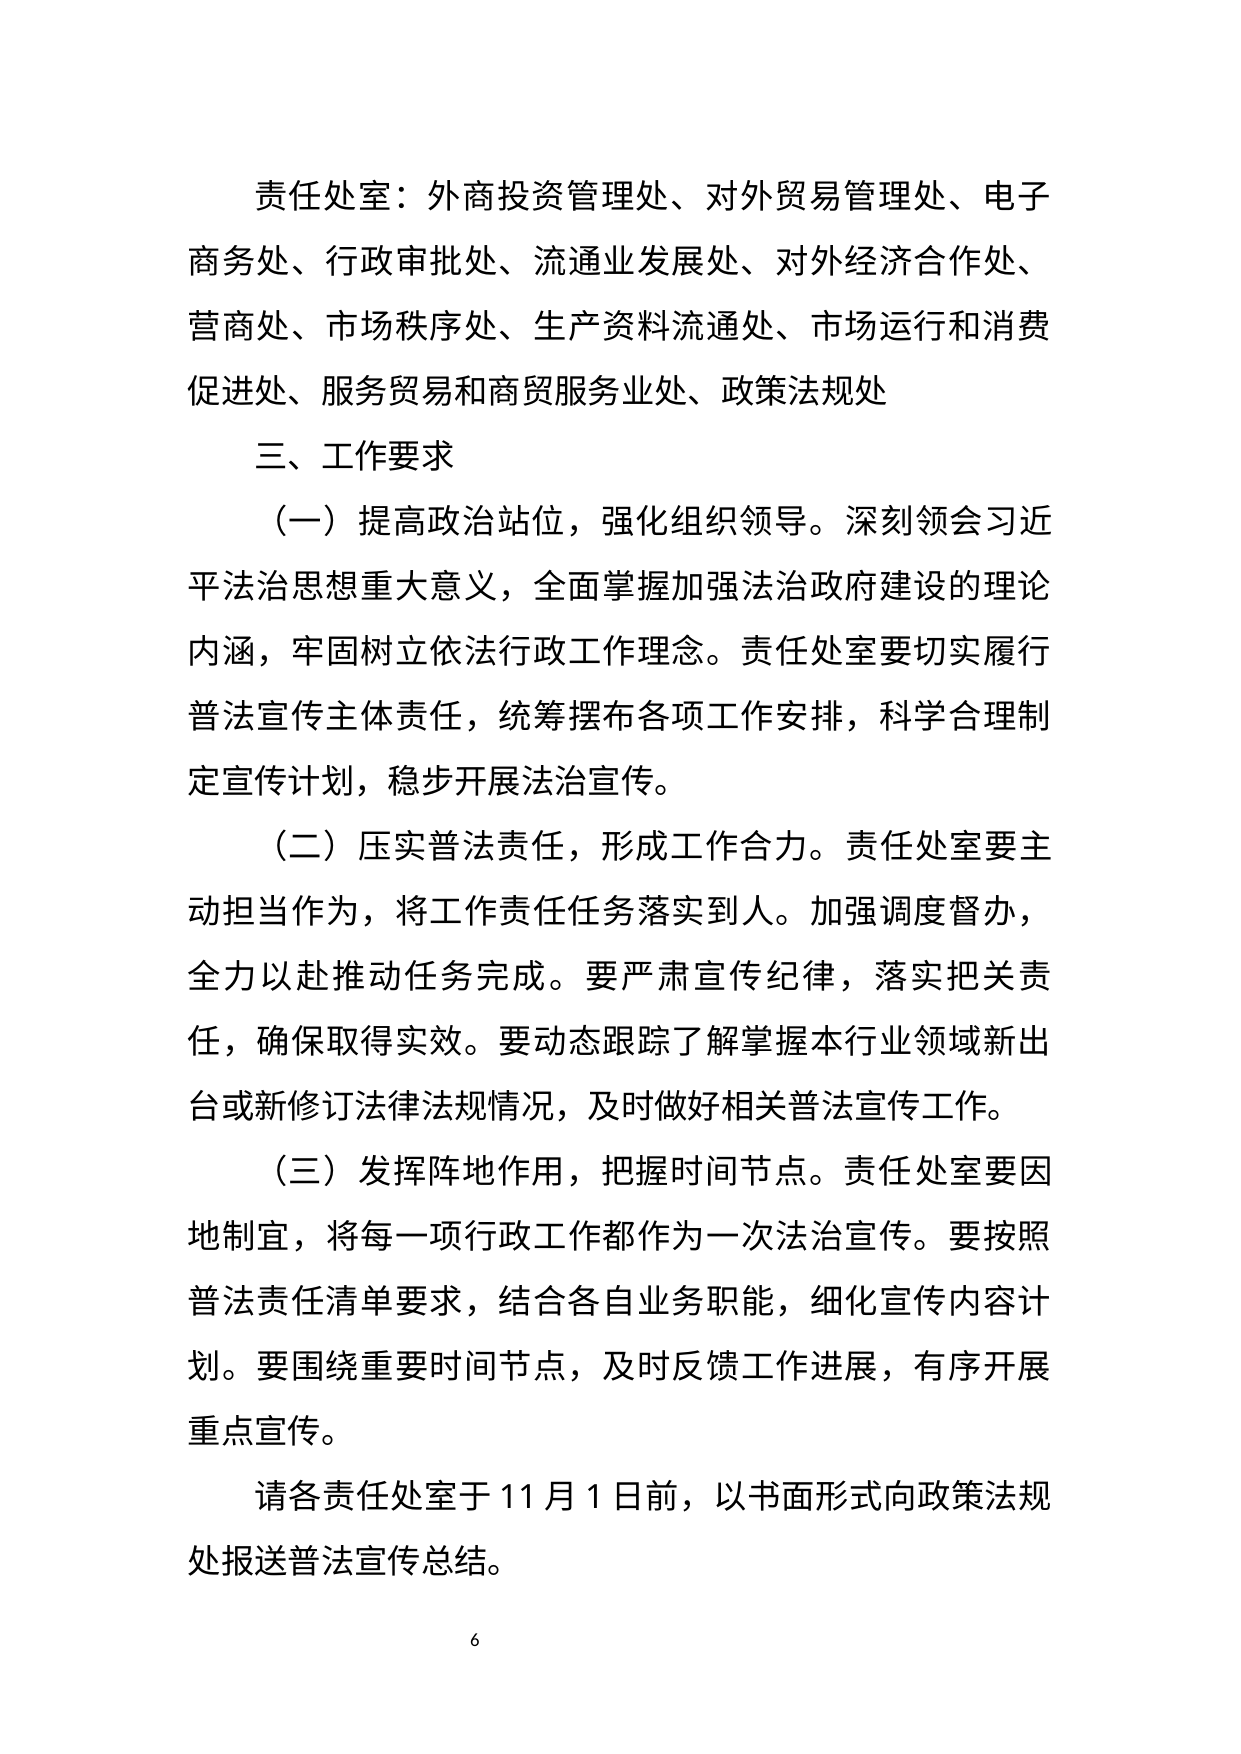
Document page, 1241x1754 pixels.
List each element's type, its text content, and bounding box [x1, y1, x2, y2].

text 三、工作要求 [187, 422, 1053, 487]
text 责任处室：外商投资管理处、对外贸易管理处、电子商务处、行政审批处、流通业发展处、对外经济合作处、营商处、市场秩序处、生产资料流通处、市场运行和消费促进处、服务贸易和商贸服务业处、政策法规处 [187, 162, 1053, 422]
text （三）发挥阵地作用，把握时间节点。责任处室要因地制宜，将每一项行政工作都作为一次法治宣传。要按照普法责任清单要求，结合各自业务职能，细化宣传内容计划。要围绕重要时间节点，及时反馈工作进展，有序开展重点宣传。 [187, 1137, 1053, 1462]
text 请各责任处室于11月1日前，以书面形式向政策法规处报送普法宣传总结。 [187, 1462, 1053, 1592]
text （二）压实普法责任，形成工作合力。责任处室要主动担当作为，将工作责任任务落实到人。加强调度督办，全力以赴推动任务完成。要严肃宣传纪律，落实把关责任，确保取得实效。要动态跟踪了解掌握本行业领域新出台或新修订法律法规情况，及时做好相关普法宣传工作。 [187, 812, 1053, 1137]
text （一）提高政治站位，强化组织领导。深刻领会习近平法治思想重大意义，全面掌握加强法治政府建设的理论内涵，牢固树立依法行政工作理念。责任处室要切实履行普法宣传主体责任，统筹摆布各项工作安排，科学合理制定宣传计划，稳步开展法治宣传。 [187, 487, 1053, 812]
